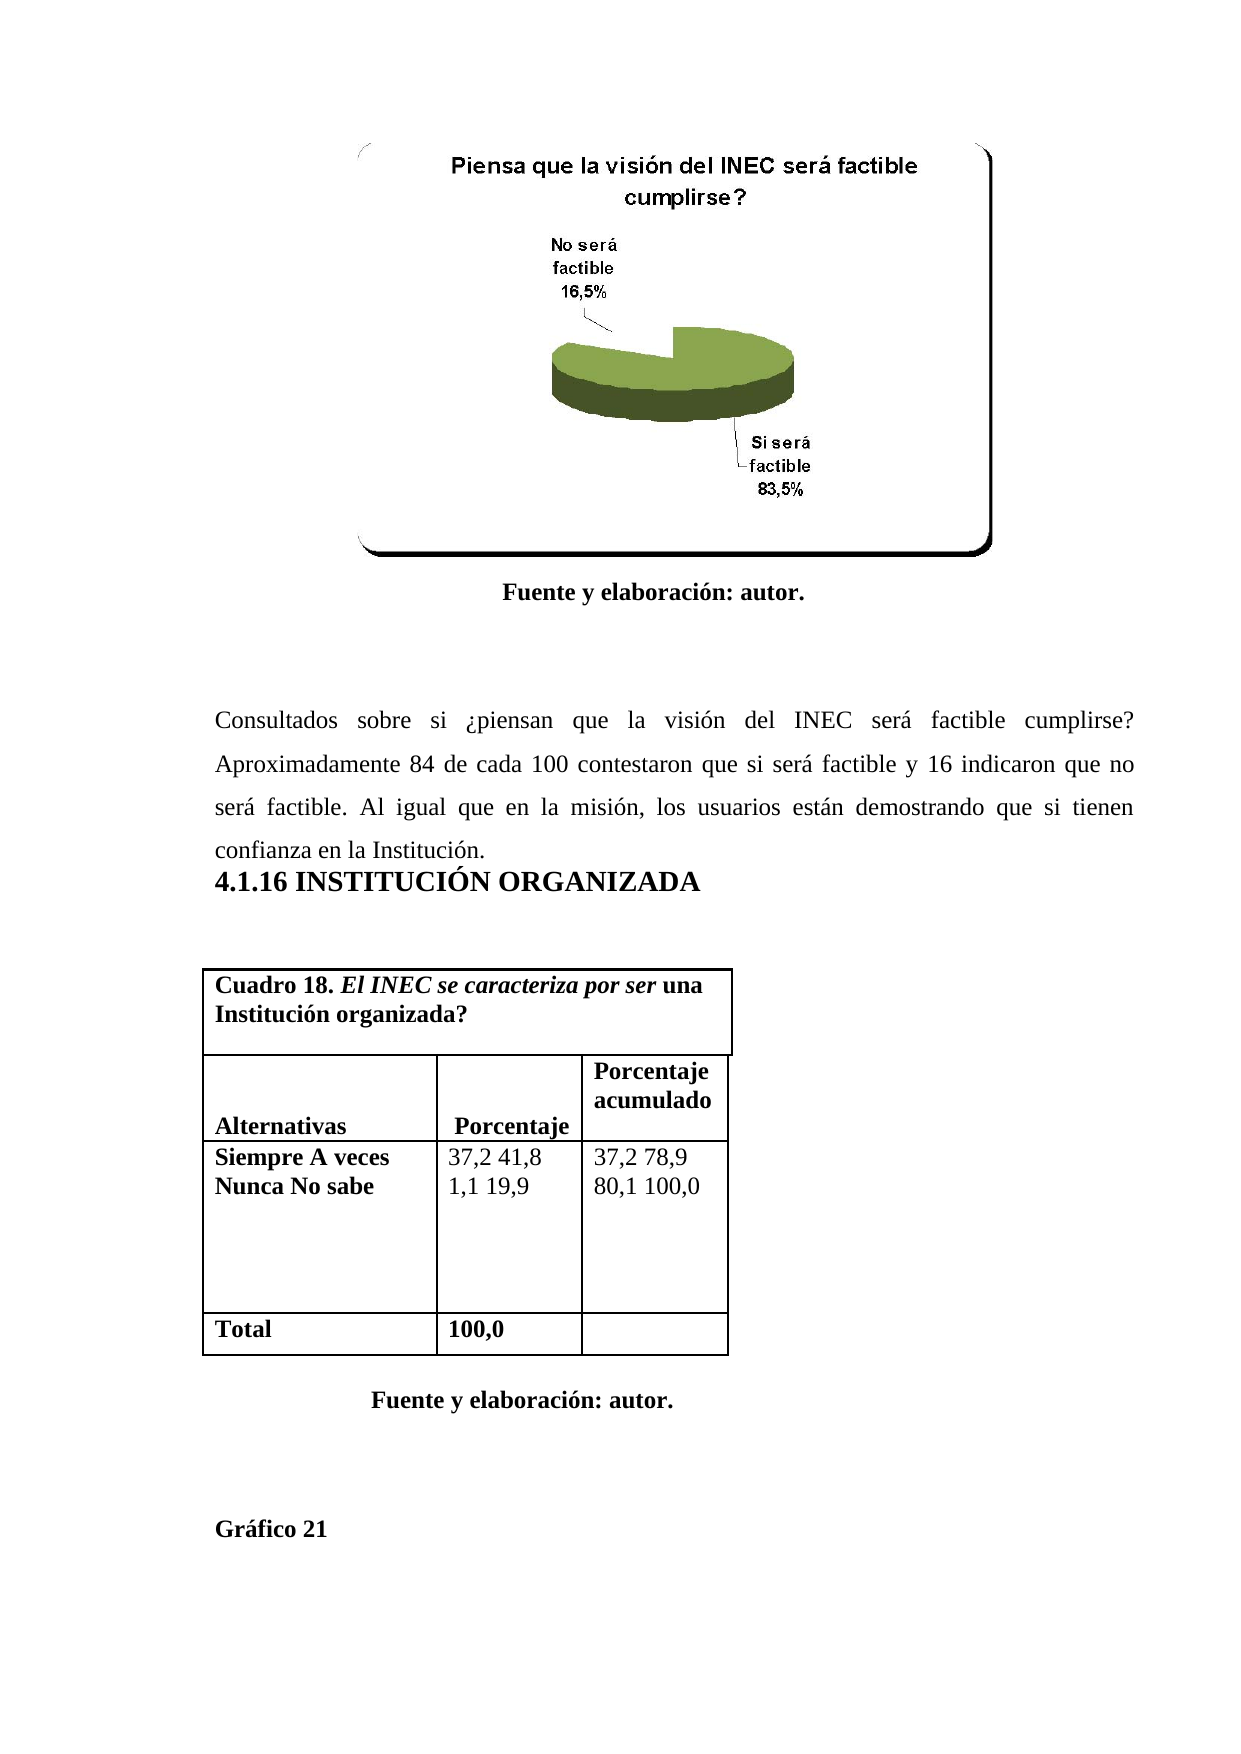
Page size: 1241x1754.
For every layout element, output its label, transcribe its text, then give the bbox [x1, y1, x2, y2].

picture [357, 143, 993, 557]
text Fuente y elaboración: autor. [358, 562, 1136, 606]
table_cell 100,0 [438, 1314, 581, 1354]
text Fuente y elaboración: autor. [227, 1385, 1136, 1414]
text Gráfico 21 [214, 1514, 1136, 1542]
table_cell Alternativas [204, 1056, 436, 1140]
table_cell [583, 1314, 727, 1354]
table_cell 37,2 78,9 80,1 100,0 [583, 1142, 727, 1312]
text 4.1.16 INSTITUCIÓN ORGANIZADA [214, 864, 1136, 898]
table_cell Porcentaje [438, 1056, 581, 1140]
table_cell Siempre A veces Nunca No sabe [204, 1142, 436, 1312]
table_cell Total [204, 1314, 436, 1354]
table_cell Porcentaje acumulado [583, 1056, 727, 1140]
table_cell 37,2 41,8 1,1 19,9 [438, 1142, 581, 1312]
table_header Cuadro 18. El INEC se caracteriza por ser una Institución organizada? [204, 971, 731, 1054]
text Consultados sobre si ¿piensan que la visión del INEC será factible cumplirse? Aproximadamente 84 de cada 100 contestaron que si será factible y 16 indicaron que no será factible. Al igual que en la misión, los usuarios están demostrando que si tienen confianza en la Institución. [214, 691, 1136, 864]
